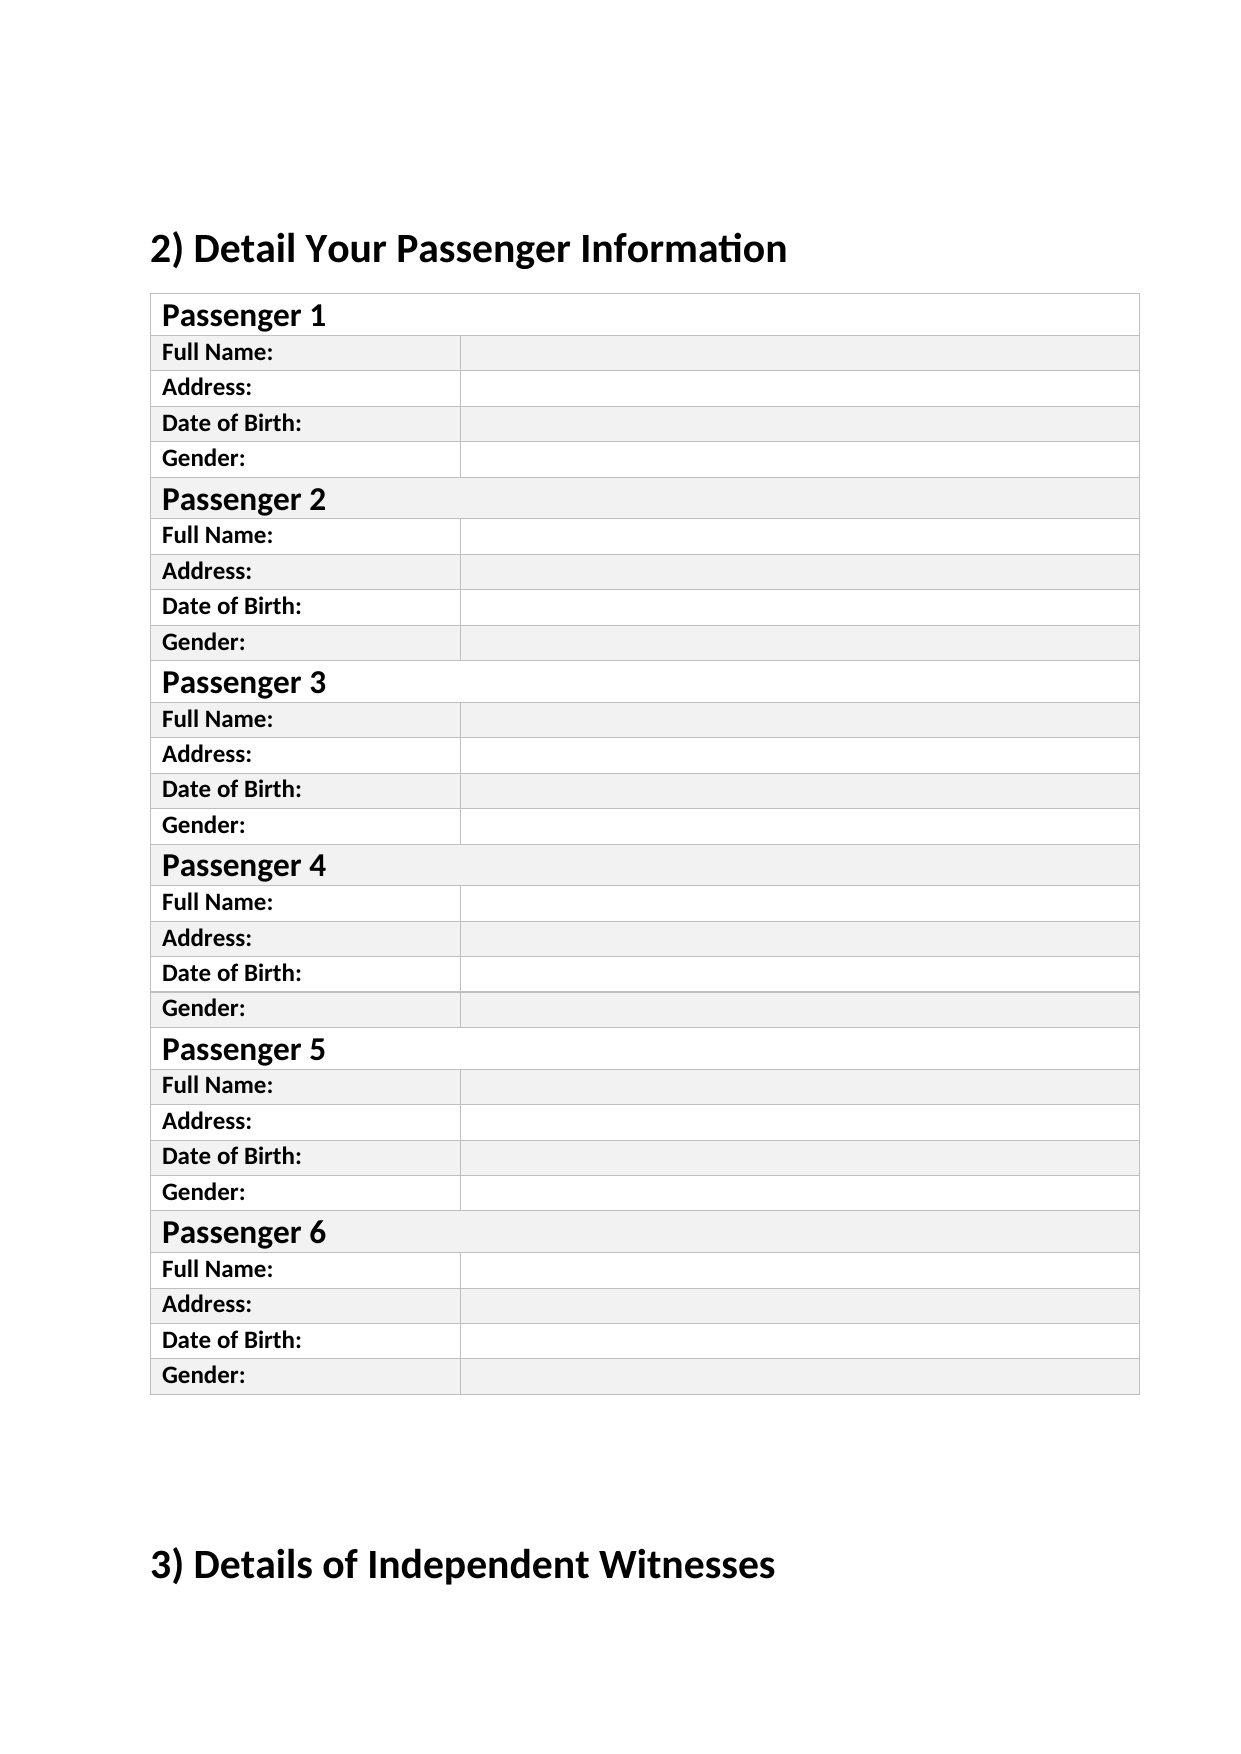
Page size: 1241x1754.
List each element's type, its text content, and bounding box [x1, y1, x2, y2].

table_cell [461, 336, 1139, 370]
table_cell [461, 922, 1139, 956]
table_cell Full Name: [151, 1253, 460, 1287]
table_cell Full Name: [151, 886, 460, 921]
table_cell Date of Birth: [151, 1324, 460, 1358]
table_cell [461, 774, 1139, 808]
table_cell Address: [151, 922, 460, 956]
table_cell Gender: [151, 442, 460, 477]
table_cell [461, 1141, 1139, 1175]
table_cell Date of Birth: [151, 1141, 460, 1175]
table_cell Passenger 5 [151, 1028, 1139, 1069]
table_cell [461, 1070, 1139, 1104]
table_cell Address: [151, 1289, 460, 1323]
table_cell [461, 1324, 1139, 1358]
table_cell Gender: [151, 993, 460, 1027]
table_cell Gender: [151, 809, 460, 843]
table_cell [461, 555, 1139, 589]
table_cell Gender: [151, 1359, 460, 1394]
table_cell [461, 957, 1139, 991]
table_cell [461, 738, 1139, 773]
table_cell [461, 1359, 1139, 1394]
text 2) Detail Your Passenger Information [150, 222, 1090, 272]
table_cell Full Name: [151, 703, 460, 737]
table_cell Passenger 3 [151, 661, 1139, 702]
table_cell Passenger 6 [151, 1211, 1139, 1252]
table_cell Passenger 4 [151, 845, 1139, 885]
table_cell Passenger 2 [151, 478, 1139, 518]
table_cell Address: [151, 738, 460, 773]
table_cell Address: [151, 371, 460, 406]
table_cell Date of Birth: [151, 407, 460, 441]
table_cell [461, 993, 1139, 1027]
table_cell Full Name: [151, 336, 460, 370]
table_cell [461, 626, 1139, 660]
table_cell [461, 1253, 1139, 1287]
table_cell [461, 1176, 1139, 1210]
table_cell [461, 886, 1139, 921]
table_cell [461, 590, 1139, 624]
table_cell [461, 1105, 1139, 1139]
table_cell [461, 442, 1139, 477]
table_header Passenger 1 [151, 294, 1139, 335]
table_cell Gender: [151, 626, 460, 660]
table_cell [461, 371, 1139, 406]
table_cell [461, 407, 1139, 441]
table_cell Date of Birth: [151, 957, 460, 991]
table_cell Date of Birth: [151, 590, 460, 624]
table_cell Date of Birth: [151, 774, 460, 808]
table_cell Address: [151, 555, 460, 589]
text 3) Details of Independent Witnesses [150, 1538, 1090, 1589]
table_cell [461, 703, 1139, 737]
table_cell Address: [151, 1105, 460, 1139]
table_cell Full Name: [151, 519, 460, 554]
table_cell [461, 809, 1139, 843]
table_cell Full Name: [151, 1070, 460, 1104]
table_cell [461, 1289, 1139, 1323]
table_cell Gender: [151, 1176, 460, 1210]
table_cell [461, 519, 1139, 554]
